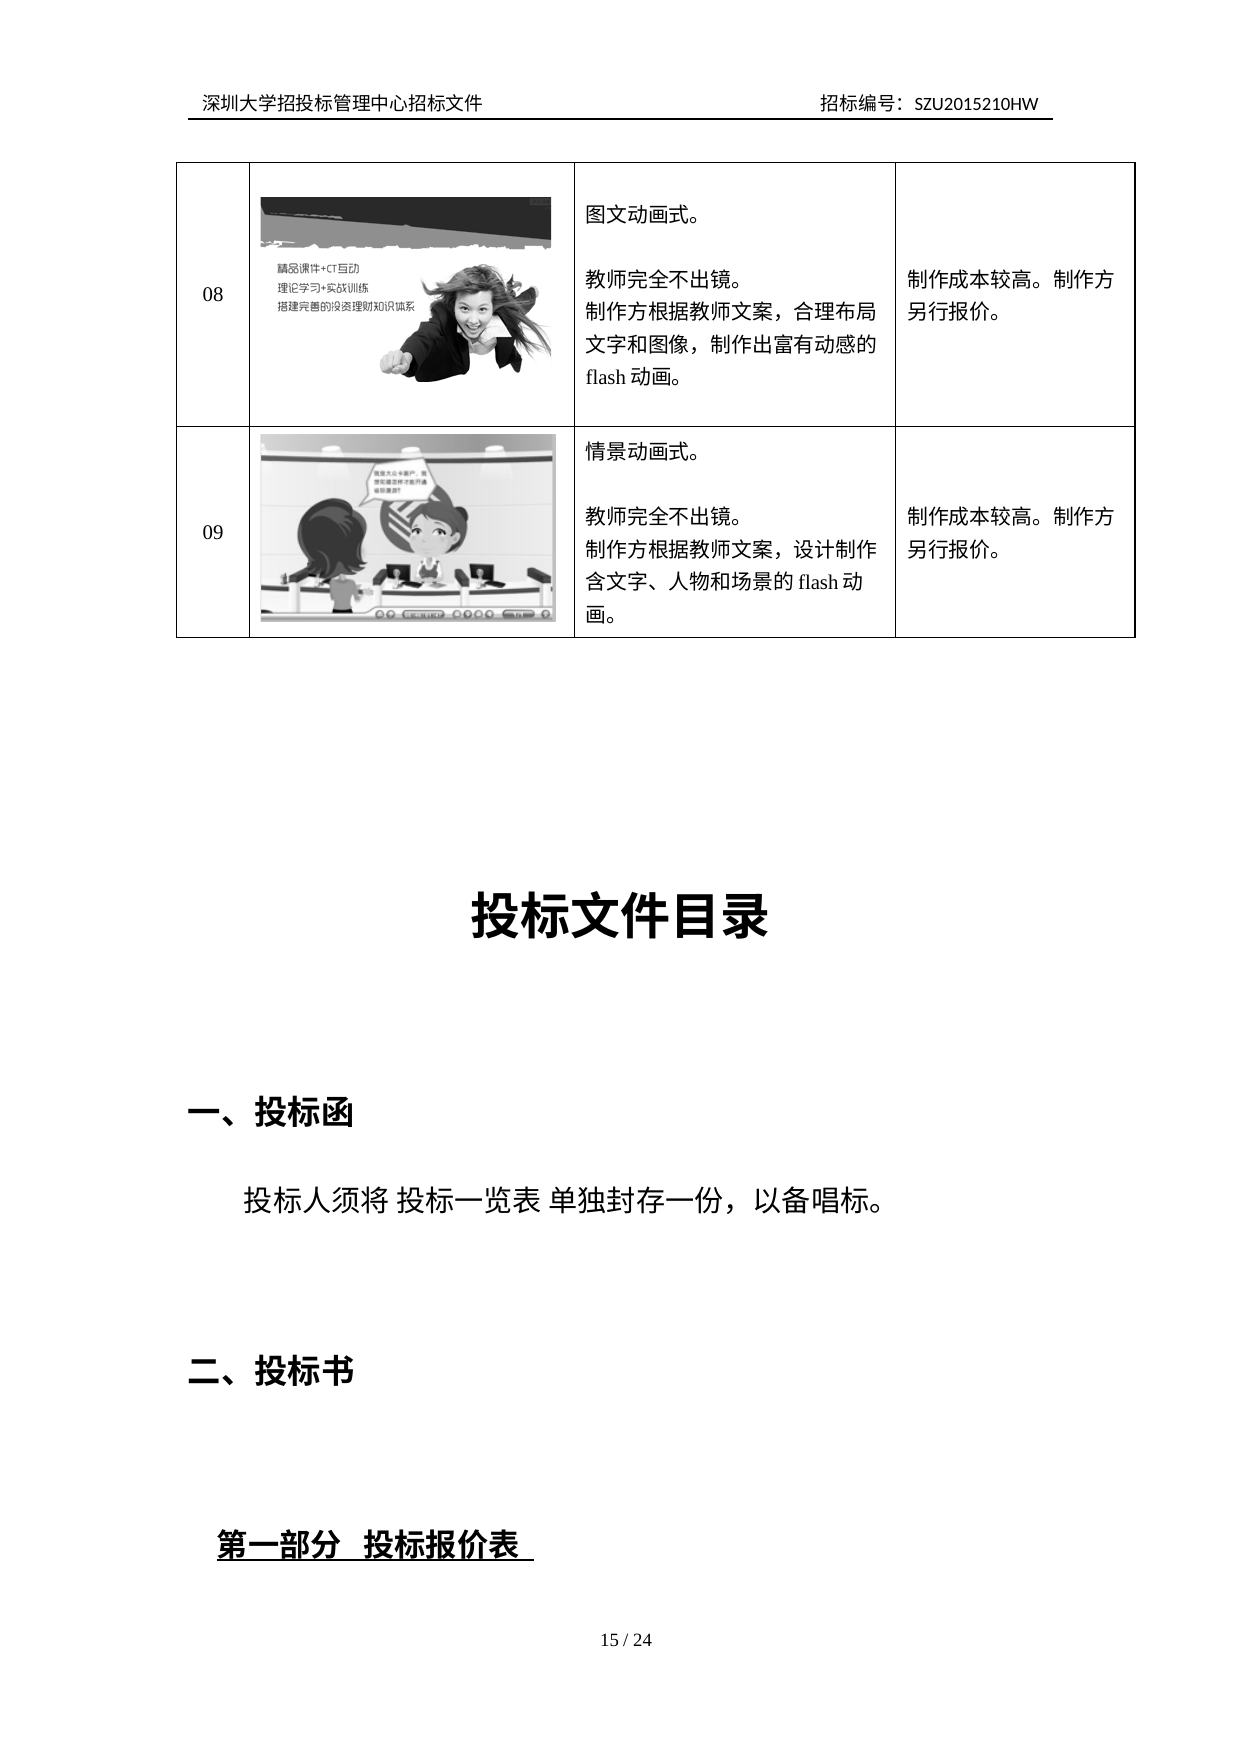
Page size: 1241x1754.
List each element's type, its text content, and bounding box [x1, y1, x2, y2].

table_cell 制作成本较高。制作方另行报价。 [896, 427, 1134, 637]
table_cell 08 [177, 163, 249, 426]
text 一、投标函 [187, 1078, 1053, 1143]
table_cell [250, 163, 574, 426]
picture [260, 434, 556, 622]
picture [260, 197, 552, 382]
table_cell 09 [177, 427, 249, 637]
table_cell 图文动画式。 教师完全不出镜。 制作方根据教师文案，合理布局文字和图像，制作出富有动感的flash动画。 [575, 163, 895, 426]
text 二、投标书 [187, 1337, 1053, 1402]
table_cell 情景动画式。 教师完全不出镜。 制作方根据教师文案，设计制作含文字、人物和场景的flash动画。 [575, 427, 895, 637]
table_cell 制作成本较高。制作方另行报价。 [896, 163, 1134, 426]
text 投标文件目录 [187, 863, 1053, 961]
text 投标人须将 投标一览表 单独封存一份，以备唱标。 [187, 1167, 1053, 1232]
text 第一部分 投标报价表 [187, 1510, 1053, 1575]
table_cell [250, 427, 574, 637]
